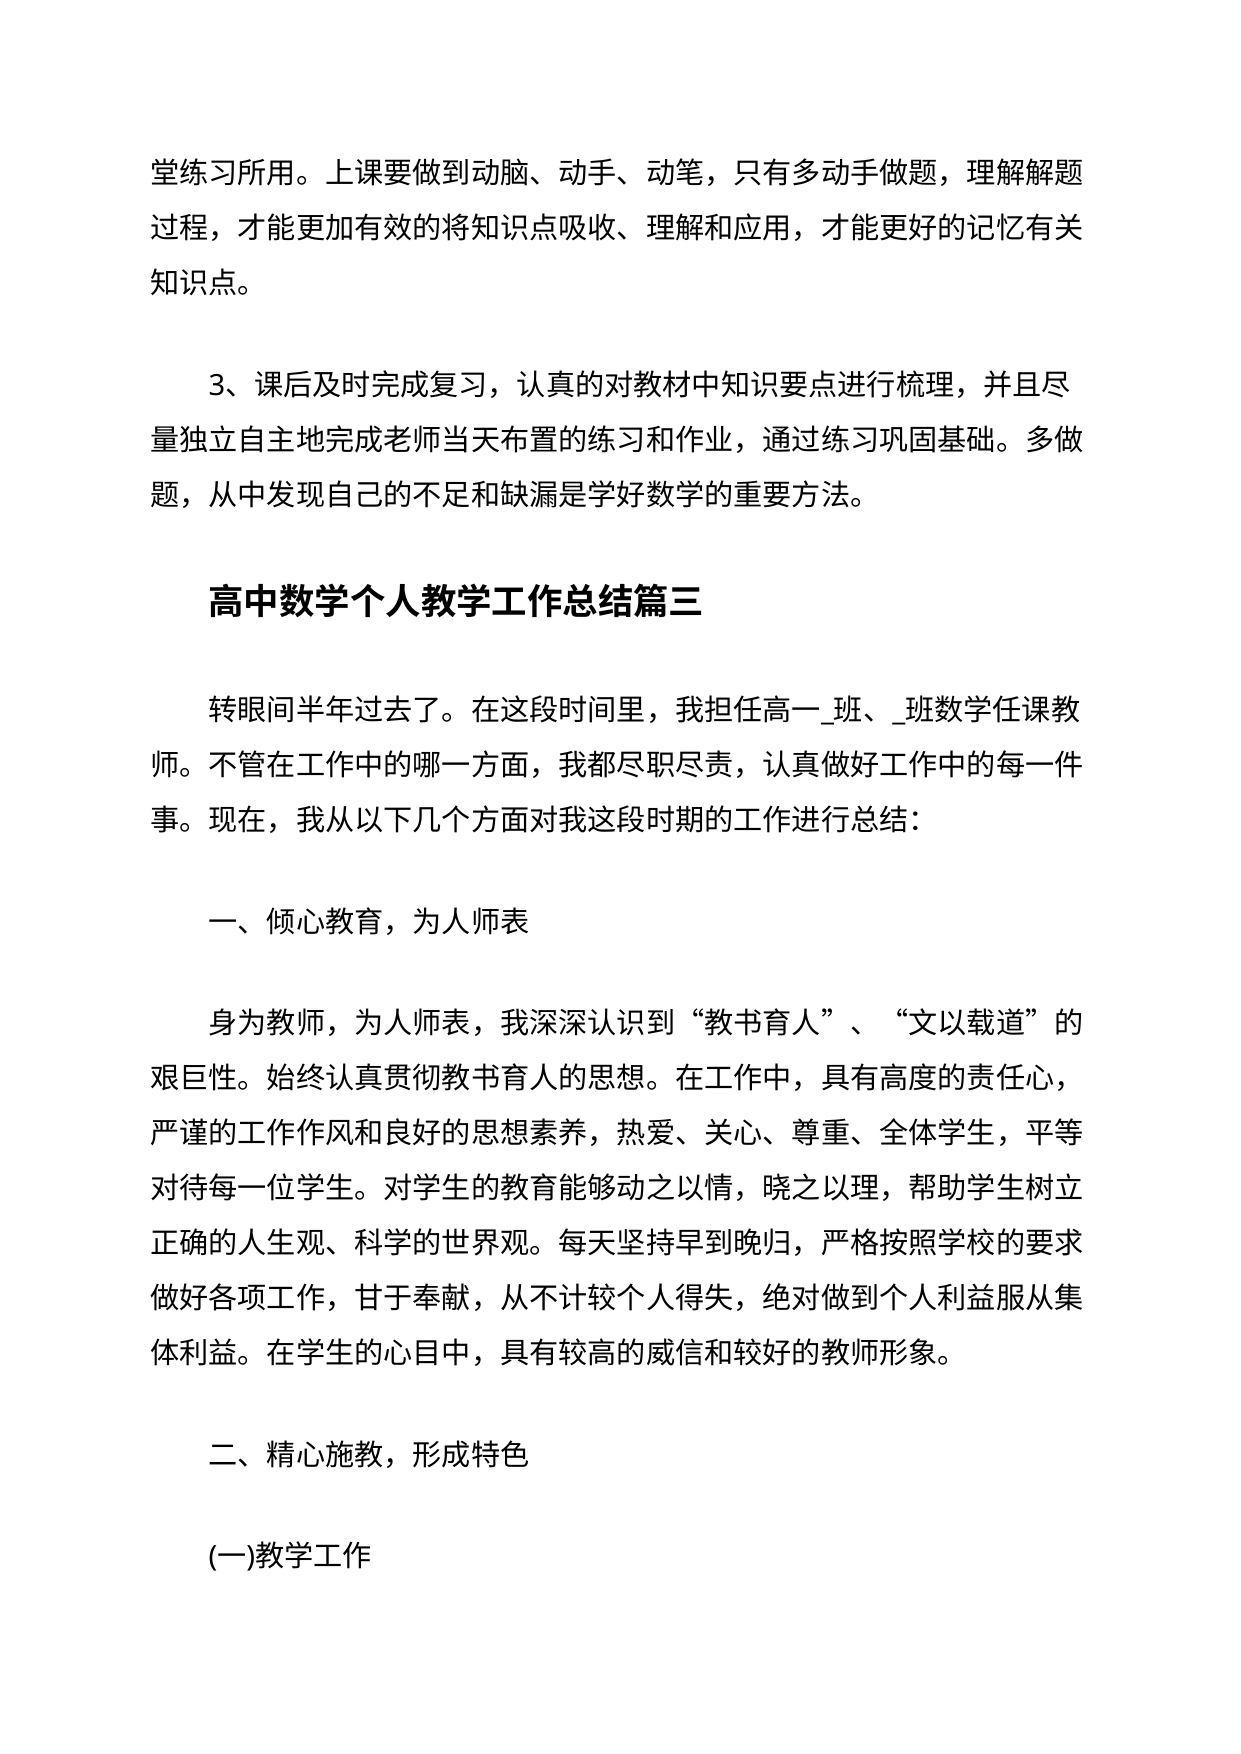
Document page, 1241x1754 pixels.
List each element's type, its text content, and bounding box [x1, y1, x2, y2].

text 3、课后及时完成复习，认真的对教材中知识要点进行梳理，并且尽量独立自主地完成老师当天布置的练习和作业，通过练习巩固基础。多做题，从中发现自己的不足和缺漏是学好数学的重要方法。 [150, 362, 1090, 514]
text 身为教师，为人师表，我深深认识到“教书育人”、“文以载道”的艰巨性。始终认真贯彻教书育人的思想。在工作中，具有高度的责任心，严谨的工作作风和良好的思想素养，热爱、关心、尊重、全体学生，平等对待每一位学生。对学生的教育能够动之以情，晓之以理，帮助学生树立正确的人生观、科学的世界观。每天坚持早到晚归，严格按照学校的要求做好各项工作，甘于奉献，从不计较个人得失，绝对做到个人利益服从集体利益。在学生的心目中，具有较高的威信和较好的教师形象。 [150, 1000, 1090, 1372]
text 一、倾心教育，为人师表 [150, 898, 1090, 941]
text 高中数学个人教学工作总结篇三 [150, 573, 1090, 624]
text 转眼间半年过去了。在这段时间里，我担任高一_班、_班数学任课教师。不管在工作中的哪一方面，我都尽职尽责，认真做好工作中的每一件事。现在，我从以下几个方面对我这段时期的工作进行总结： [150, 687, 1090, 839]
text 二、精心施教，形成特色 [150, 1431, 1090, 1473]
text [150, 150, 1090, 302]
text (一)教学工作 [150, 1533, 1090, 1575]
